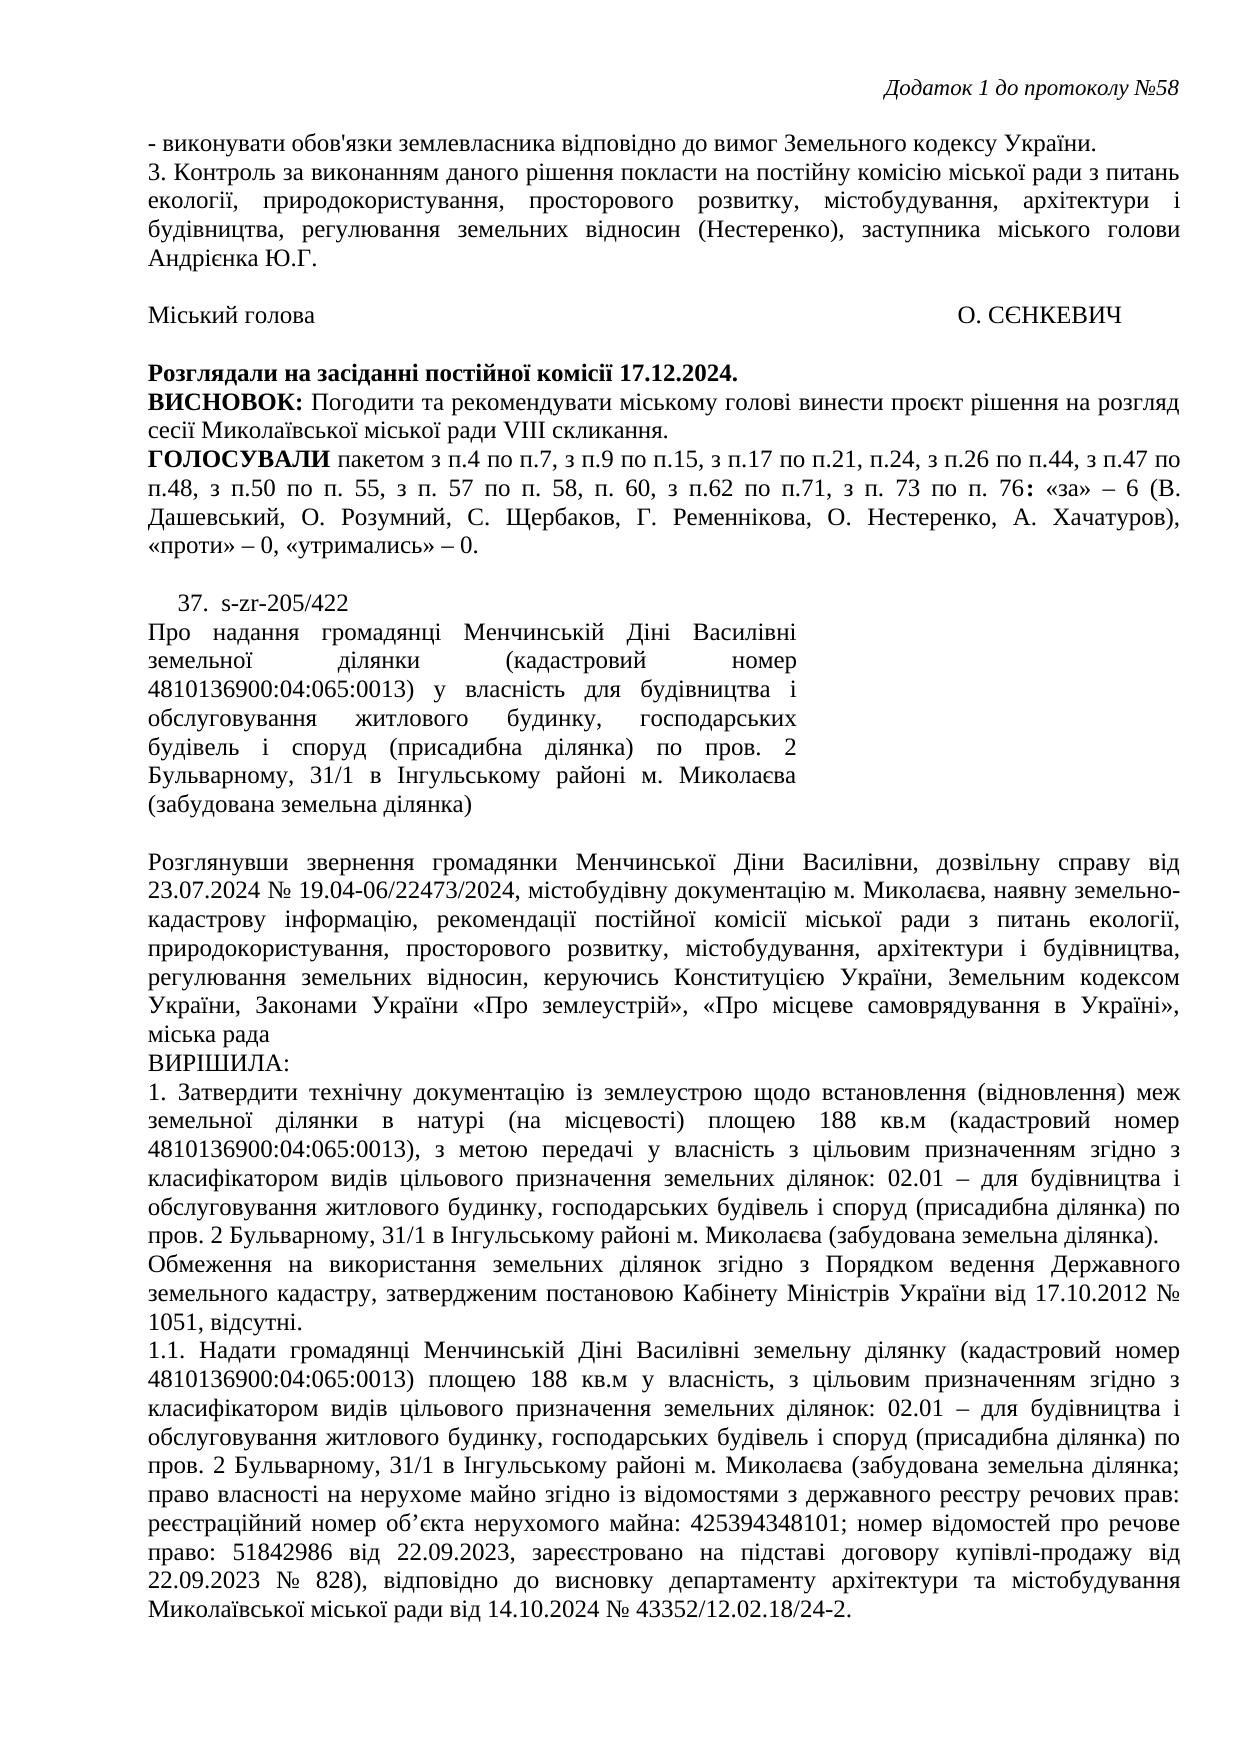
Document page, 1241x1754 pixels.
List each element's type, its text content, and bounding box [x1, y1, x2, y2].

text ВИРІШИЛА: [148, 1048, 1181, 1077]
text Міський голова О. СЄНКЕВИЧ [148, 301, 1181, 329]
text 1.1. Надати громадянці Менчинській Діні Василівні земельну ділянку (кадастровий номер 4810136900:04:065:0013) площею 188 кв.м у власність, з цільовим призначенням згідно з класифікатором видів цільового призначення земельних ділянок: 02.01 – для будівництва і обслуговування житлового будинку, господарських будівель і споруд (присадибна ділянка) по пров. 2 Бульварному, 31/1 в Інгульському районі м. Миколаєва (забудована земельна ділянка; право власності на нерухоме майно згідно із відомостями з державного реєстру речових прав: реєстраційний номер об’єкта нерухомого майна: 425394348101; номер відомостей про речове право: 51842986 від 22.09.2023, зареєстровано на підставі договору купівлі-продажу від 22.09.2023 № 828), відповідно до висновку департаменту архітектури та містобудування Миколаївської міської ради від 14.10.2024 № 43352/12.02.18/24-2. [148, 1336, 1181, 1623]
text 3. Контроль за виконанням даного рішення покласти на постійну комісію міської ради з питань екології, природокористування, просторового розвитку, містобудування, архітектури і будівництва, регулювання земельних відносин (Нестеренко), заступника міського голови Андрієнка Ю.Г. [148, 157, 1181, 272]
text 1. Затвердити технічну документацію із землеустрою щодо встановлення (відновлення) меж земельної ділянки в натурі (на місцевості) площею 188 кв.м (кадастровий номер 4810136900:04:065:0013), з метою передачі у власність з цільовим призначенням згідно з класифікатором видів цільового призначення земельних ділянок: 02.01 – для будівництва і обслуговування житлового будинку, господарських будівель і споруд (присадибна ділянка) по пров. 2 Бульварному, 31/1 в Інгульському районі м. Миколаєва (забудована земельна ділянка). [148, 1077, 1181, 1249]
text Розглянувши звернення громадянки Менчинської Діни Василівни, дозвільну справу від 23.07.2024 № 19.04-06/22473/2024, містобудівну документацію м. Миколаєва, наявну земельно-кадастрову інформацію, рекомендації постійної комісії міської ради з питань екології, природокористування, просторового розвитку, містобудування, архітектури і будівництва, регулювання земельних відносин, керуючись Конституцією України, Земельним кодексом України, Законами України «Про землеустрій», «Про місцеве самоврядування в Україні», міська рада [148, 847, 1181, 1048]
text Розглядали на засіданні постійної комісії 17.12.2024. [148, 358, 1181, 387]
text - виконувати обов'язки землевласника відповідно до вимог Земельного кодексу України. [148, 128, 1181, 157]
text ГОЛОСУВАЛИ пакетом з п.4 по п.7, з п.9 по п.15, з п.17 по п.21, п.24, з п.26 по п.44, з п.47 по п.48, з п.50 по п. 55, з п. 57 по п. 58, п. 60, з п.62 по п.71, з п. 73 по п. 76: «за» – 6 (В. Дашевський, О. Розумний, С. Щербаков, Г. Ременнікова, О. Нестеренко, А. Хачатуров), «проти» – 0, «утримались» – 0. [148, 444, 1181, 559]
list s-zr-205/422 [177, 588, 1181, 617]
text Обмеження на використання земельних ділянок згідно з Порядком ведення Державного земельного кадастру, затвердженим постановою Кабінету Міністрів України від 17.10.2012 № 1051, відсутні. [148, 1249, 1181, 1336]
text Про надання громадянці Менчинській Діні Василівні земельної ділянки (кадастровий номер 4810136900:04:065:0013) у власність для будівництва і обслуговування житлового будинку, господарських будівель і споруд (присадибна ділянка) по пров. 2 Бульварному, 31/1 в Інгульському районі м. Миколаєва (забудована земельна ділянка) [148, 617, 797, 818]
text ВИСНОВОК: Погодити та рекомендувати міському голові винести проєкт рішення на розгляд сесії Миколаївської міської ради VIII скликання. [148, 387, 1181, 444]
